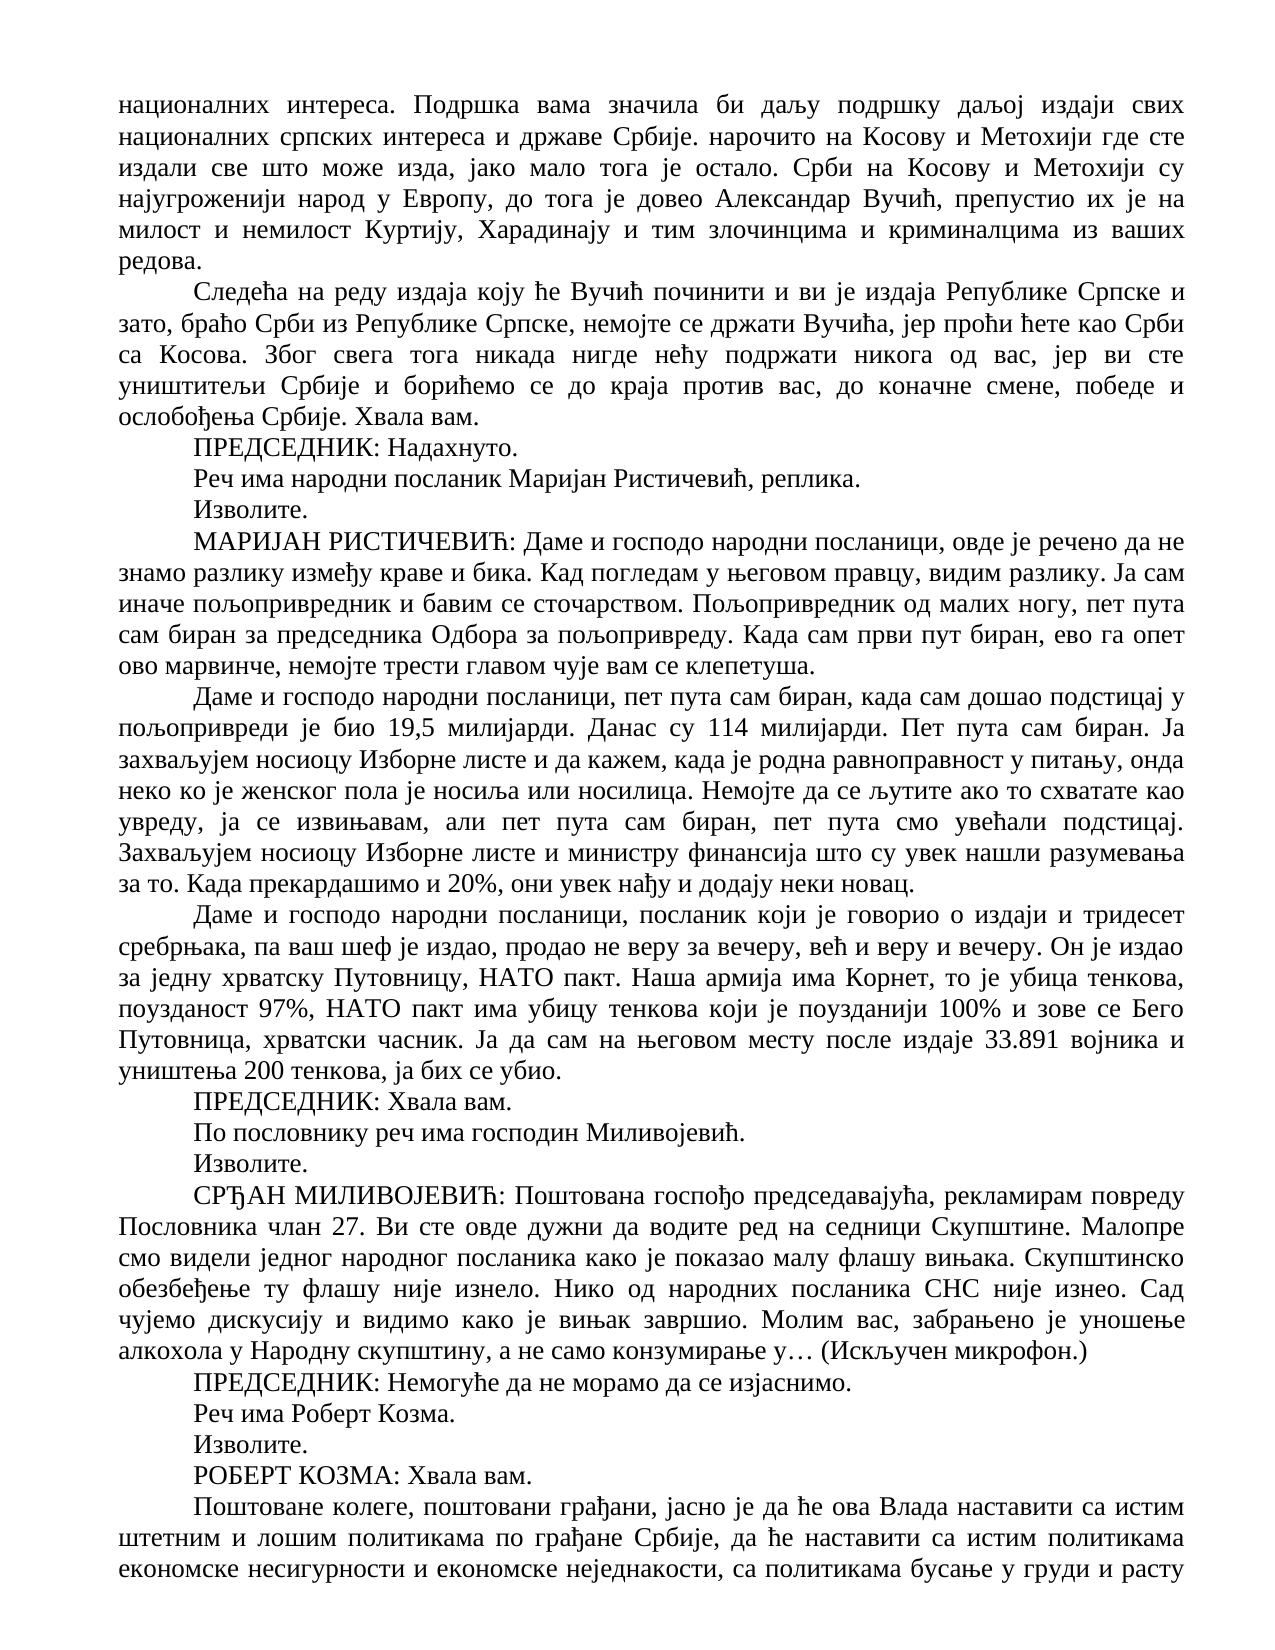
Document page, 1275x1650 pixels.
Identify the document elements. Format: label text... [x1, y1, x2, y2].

text ПРЕДСЕДНИК: Надахнуто. [118, 431, 1186, 462]
text Изволите. [118, 1428, 1186, 1459]
text Изволите. [118, 1148, 1186, 1179]
text По пословнику реч има господин Миливојевић. [118, 1116, 1186, 1148]
text Реч има Роберт Козма. [118, 1397, 1186, 1428]
text СРЂАН МИЛИВОЈЕВИЋ: Поштована госпођо председавајућа, рекламирам повреду Пословника члан 27. Ви сте овде дужни да водите ред на седници Скупштине. Малопре смо видели једног народног посланика како је показао малу флашу вињака. Скупштинско обезбеђење ту флашу није изнело. Нико од народних посланика СНС није изнео. Сад чујемо дискусију и видимо како је вињак завршио. Молим вас, забрањено је уношење алкохола у Народну скупштину, а не само конзумирање у… (Искључен микрофон.) [118, 1179, 1186, 1366]
text ПРЕДСЕДНИК: Немогуће да не морамо да се изјаснимо. [118, 1366, 1186, 1397]
text Изволите. [118, 493, 1186, 525]
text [118, 1490, 1186, 1584]
text Даме и господо народни посланици, посланик који је говорио о издаји и тридесет сребрњака, па ваш шеф је издао, продао не веру за вечеру, већ и веру и вечеру. Он је издао за једну хрватску Путовницу, НАТО пакт. Наша армија има Корнет, то је убица тенкова, поузданост 97%, НАТО пакт има убицу тенкова који је поузданији 100% и зове се Бего Путовница, хрватски часник. Ја да сам на његовом месту после издаје 33.891 војника и уништења 200 тенкова, ја бих се убио. [118, 898, 1186, 1085]
text Даме и господо народни посланици, пет пута сам биран, када сам дошао подстицај у пољопривреди је био 19,5 милијарди. Данас су 114 милијарди. Пет пута сам биран. Ја захваљујем носиоцу Изборне листе и да кажем, када је родна равноправност у питању, онда неко ко је женског пола је носиља или носилица. Немојте да се љутите ако то схватате као увреду, ја се извињавам, али пет пута сам биран, пет пута смо увећали подстицај. Захваљујем носиоцу Изборне листе и министру финансија што су увек нашли разумевања за то. Када прекардашимо и 20%, они увек нађу и додају неки новац. [118, 680, 1186, 898]
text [118, 89, 1186, 276]
text ПРЕДСЕДНИК: Хвала вам. [118, 1085, 1186, 1116]
text РОБЕРТ КОЗМА: Хвала вам. [118, 1459, 1186, 1490]
text МАРИЈАН РИСТИЧЕВИЋ: Даме и господо народни посланици, овде је речено да не знамо разлику између краве и бика. Кад погледам у његовом правцу, видим разлику. Ја сам иначе пољопривредник и бавим се сточарством. Пољопривредник од малих ногу, пет пута сам биран за председника Одбора за пољопривреду. Када сам први пут биран, ево га опет ово марвинче, немојте трести главом чује вам се клепетуша. [118, 525, 1186, 680]
text Следећа на реду издаја коју ће Вучић починити и ви је издаја Републике Српске и зато, браћо Срби из Републике Српске, немојте се држати Вучића, јер проћи ћете као Срби са Косова. Због свега тога никада нигде нећу подржати никога од вас, јер ви сте уништитељи Србије и борићемо се до краја против вас, до коначне смене, победе и ослобођења Србије. Хвала вам. [118, 276, 1186, 431]
text Реч има народни посланик Маријан Ристичевић, реплика. [118, 462, 1186, 493]
